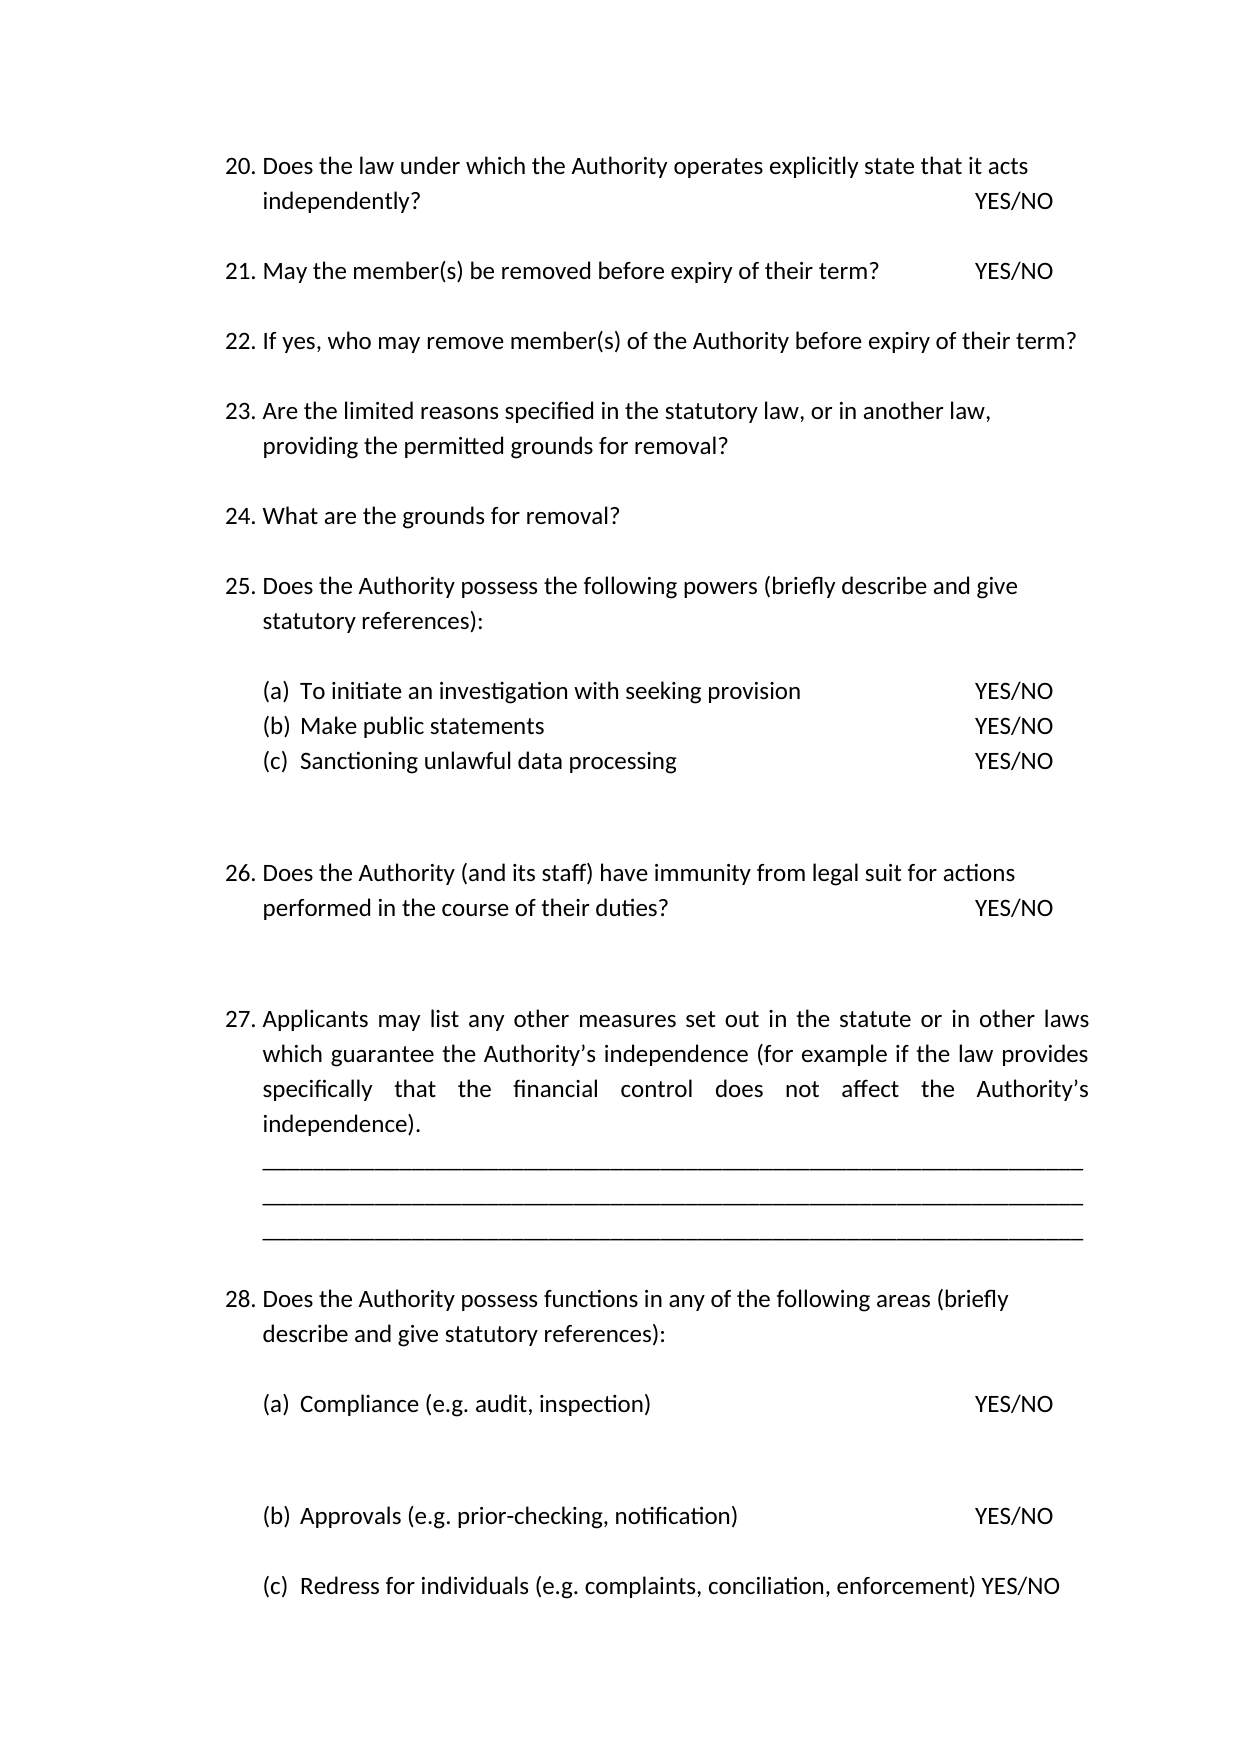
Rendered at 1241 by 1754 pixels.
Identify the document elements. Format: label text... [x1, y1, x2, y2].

list Make public statements YES/NO [262, 710, 1090, 741]
list Sanctioning unlawful data processing YES/NO [262, 745, 1090, 776]
list Redress for individuals (e.g. complaints, conciliation, enforcement) YES/NO [262, 1570, 1090, 1601]
list Approvals (e.g. prior-checking, notification) YES/NO [262, 1500, 1090, 1531]
list Does the Authority (and its staff) have immunity from legal suit for actions performed in the course of their duties? YES/NO [225, 857, 1090, 922]
list May the member(s) be removed before expiry of their term? YES/NO [225, 255, 1090, 286]
list Does the law under which the Authority operates explicitly state that it acts independently? YES/NO [225, 150, 1090, 216]
list Does the Authority possess functions in any of the following areas (briefly describe and give statutory references): [225, 1283, 1090, 1349]
list What are the grounds for removal? [225, 500, 1090, 531]
list ______________________________________________________________________________________________________________________________________________________________________________________________________ [262, 1143, 1090, 1244]
list To initiate an investigation with seeking provision YES/NO [262, 675, 1090, 706]
list Compliance (e.g. audit, inspection) YES/NO [262, 1388, 1090, 1419]
list Does the Authority possess the following powers (briefly describe and give statutory references): [225, 570, 1090, 636]
list Are the limited reasons specified in the statutory law, or in another law, providing the permitted grounds for removal? [225, 395, 1090, 461]
list If yes, who may remove member(s) of the Authority before expiry of their term? [225, 325, 1090, 356]
list Applicants may list any other measures set out in the statute or in other laws which guarantee the Authority’s independence (for example if the law provides specifically that the financial control does not affect the Authority’s independence). [225, 1003, 1090, 1139]
